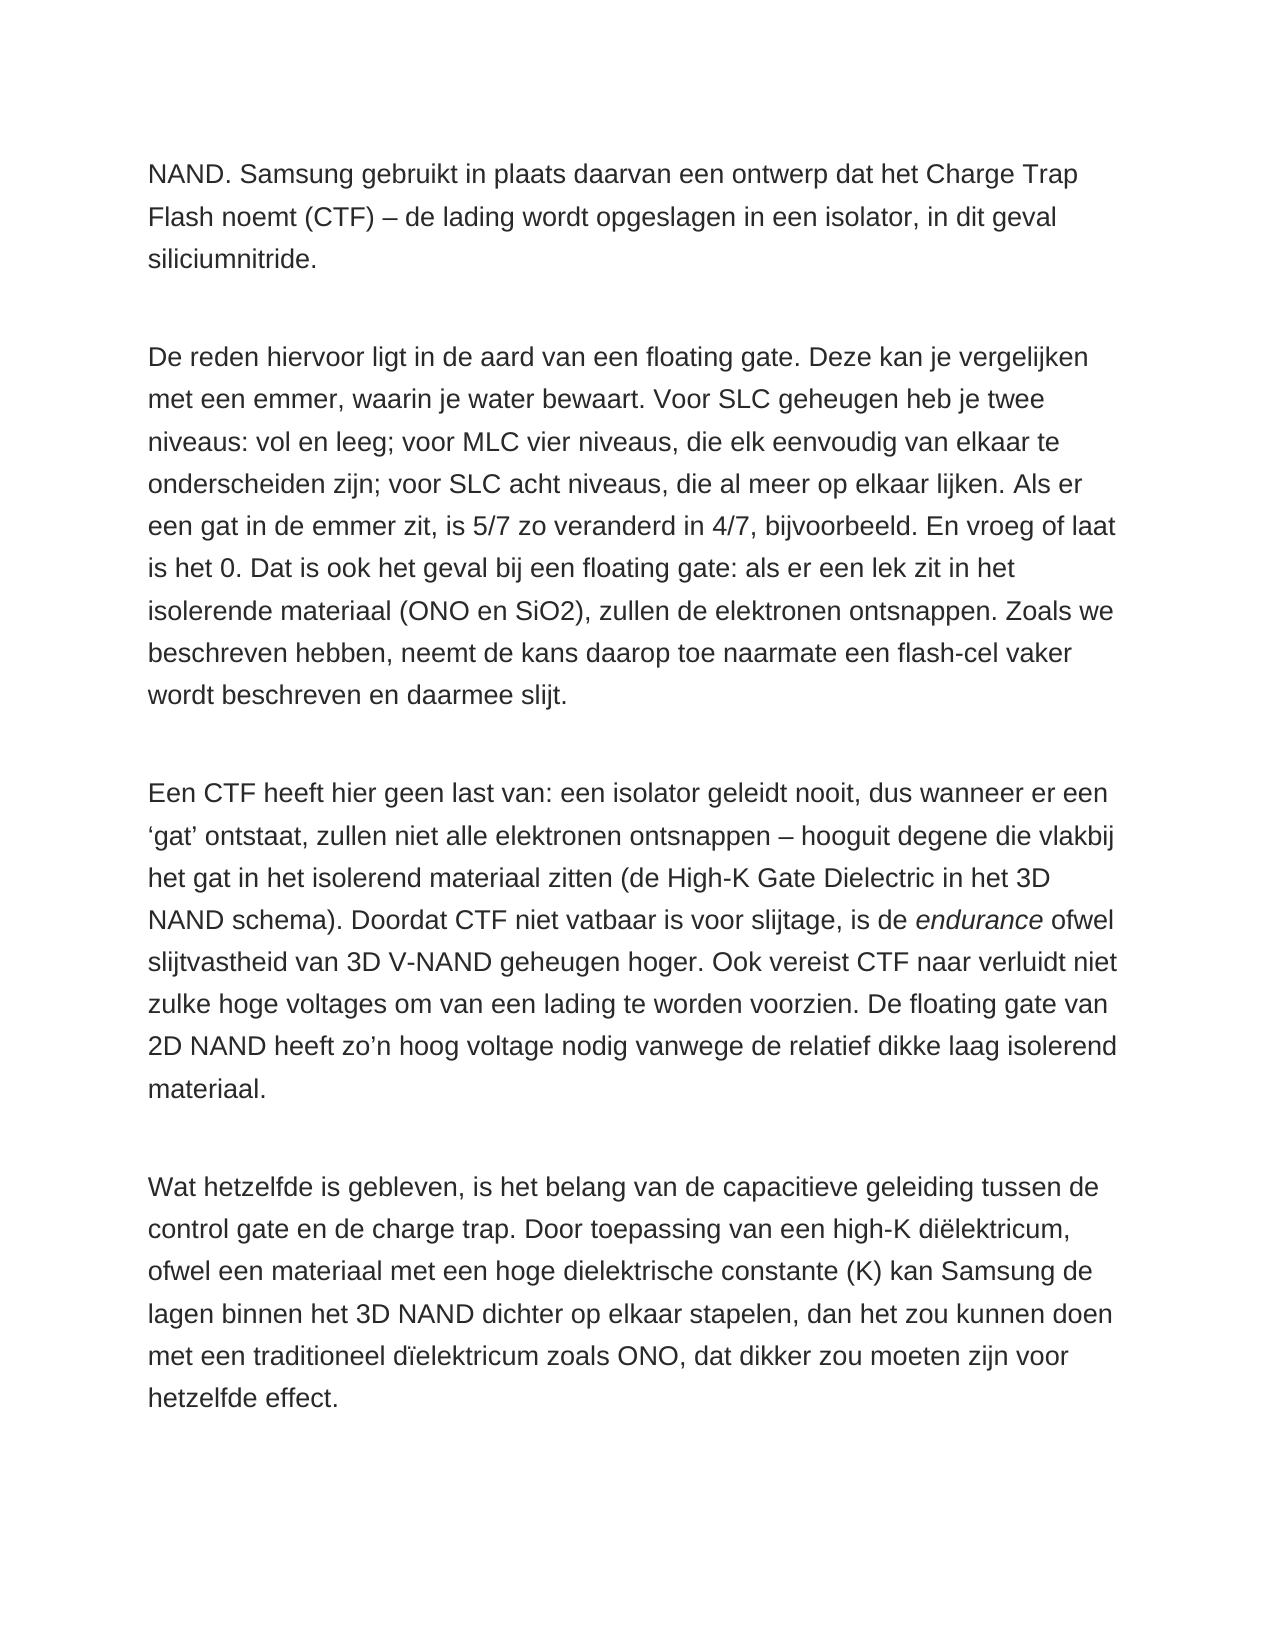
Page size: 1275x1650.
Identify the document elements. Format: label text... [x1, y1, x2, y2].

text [148, 148, 1127, 274]
text Een CTF heeft hier geen last van: een isolator geleidt nooit, dus wanneer er een ‘gat’ ontstaat, zullen niet alle elektronen ontsnappen – hooguit degene die vlakbij het gat in het isolerend materiaal zitten (de High-K Gate Dielectric in het 3D NAND schema). Doordat CTF niet vatbaar is voor slijtage, is de endurance ofwel slijtvastheid van 3D V-NAND geheugen hoger. Ook vereist CTF naar verluidt niet zulke hoge voltages om van een lading te worden voorzien. De floating gate van 2D NAND heeft zo’n hoog voltage nodig vanwege de relatief dikke laag isolerend materiaal. [148, 766, 1127, 1104]
text Wat hetzelfde is gebleven, is het belang van de capacitieve geleiding tussen de control gate en de charge trap. Door toepassing van een high-K diëlektricum, ofwel een materiaal met een hoge dielektrische constante (K) kan Samsung de lagen binnen het 3D NAND dichter op elkaar stapelen, dan het zou kunnen doen met een traditioneel dïelektricum zoals ONO, dat dikker zou moeten zijn voor hetzelfde effect. [148, 1160, 1127, 1413]
text De reden hiervoor ligt in de aard van een floating gate. Deze kan je vergelijken met een emmer, waarin je water bewaart. Voor SLC geheugen heb je twee niveaus: vol en leeg; voor MLC vier niveaus, die elk eenvoudig van elkaar te onderscheiden zijn; voor SLC acht niveaus, die al meer op elkaar lijken. Als er een gat in de emmer zit, is 5/7 zo veranderd in 4/7, bijvoorbeeld. En vroeg of laat is het 0. Dat is ook het geval bij een floating gate: als er een lek zit in het isolerende materiaal (ONO en SiO2), zullen de elektronen ontsnappen. Zoals we beschreven hebben, neemt de kans daarop toe naarmate een flash-cel vaker wordt beschreven en daarmee slijt. [148, 330, 1127, 710]
